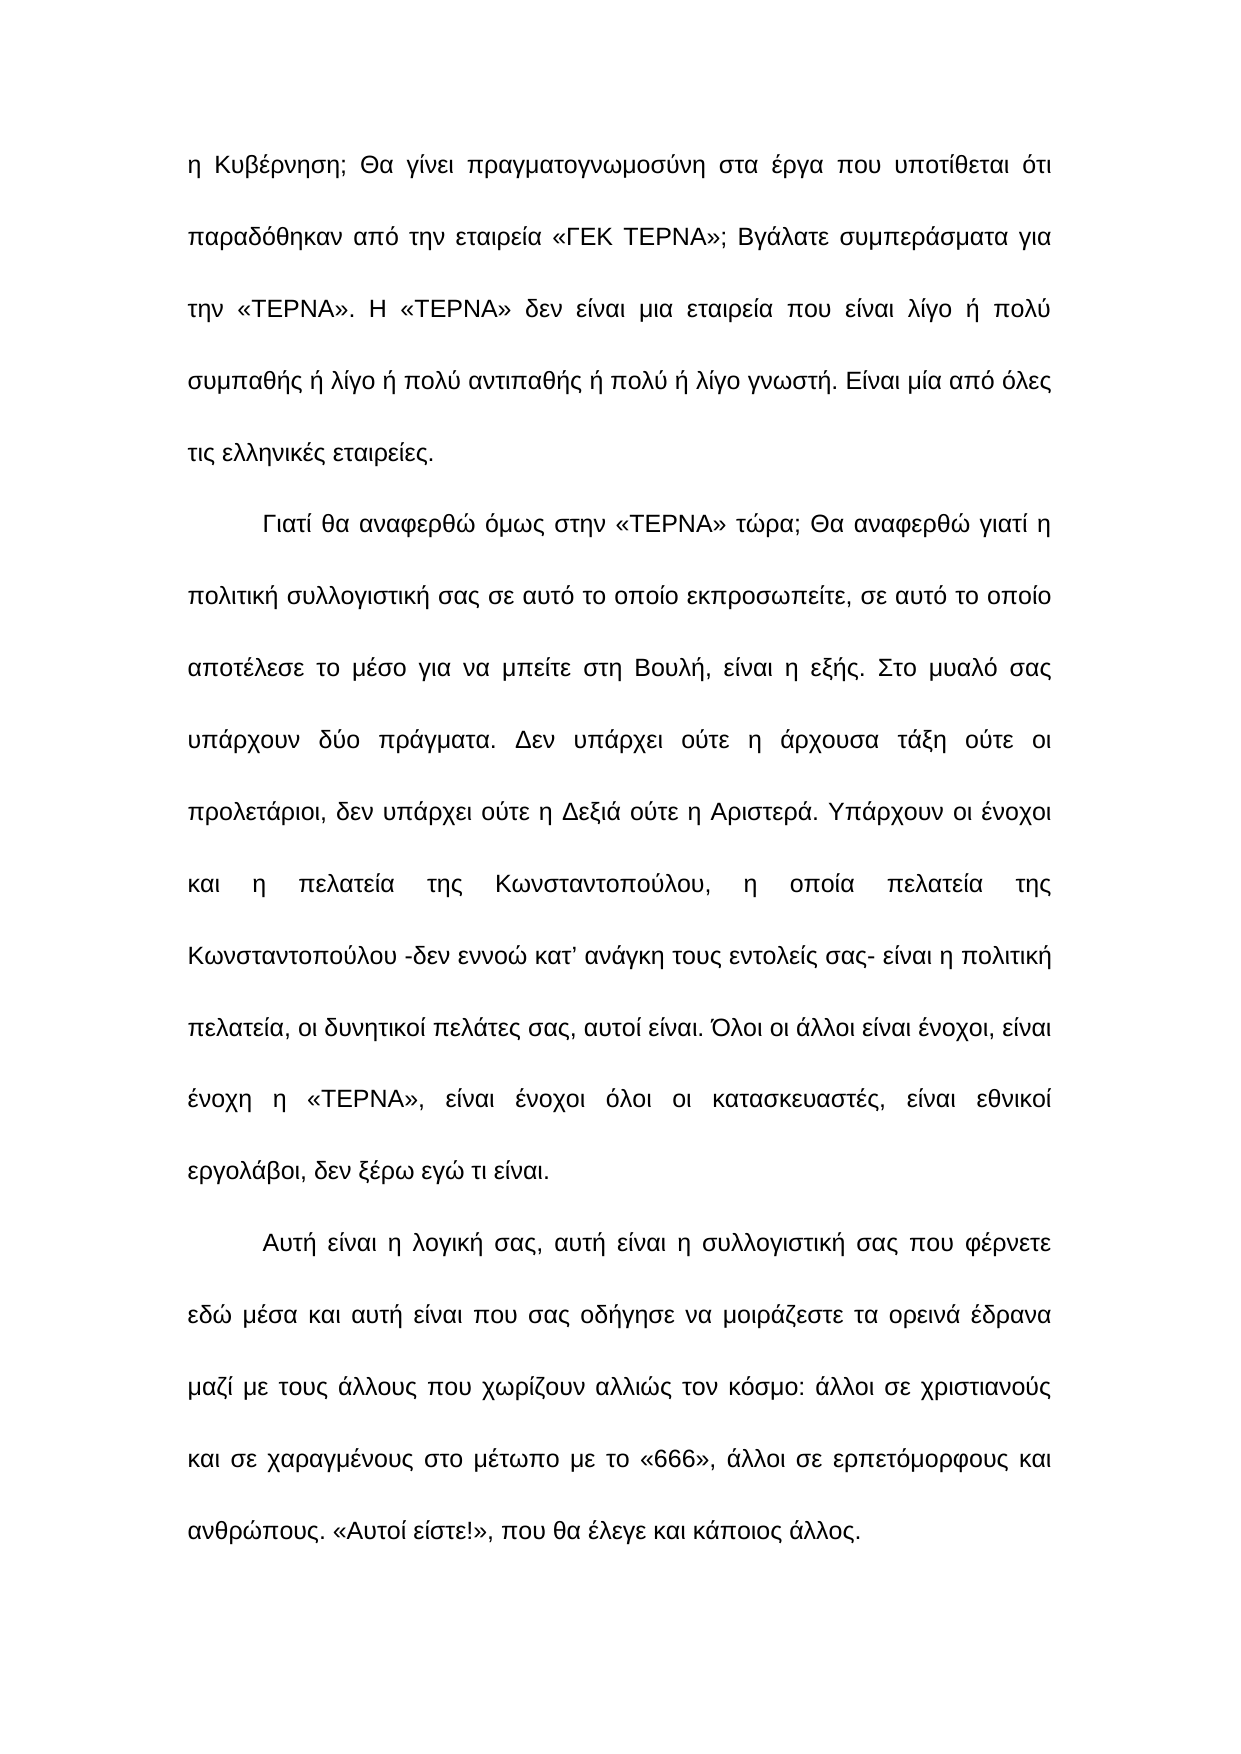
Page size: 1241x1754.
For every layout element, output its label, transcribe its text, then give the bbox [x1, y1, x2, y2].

text Γιατί θα αναφερθώ όμως στην «ΤΕΡΝΑ» τώρα; Θα αναφερθώ γιατί η πολιτική συλλογιστική σας σε αυτό το οποίο εκπροσωπείτε, σε αυτό το οποίο αποτέλεσε το μέσο για να μπείτε στη Βουλή, είναι η εξής. Στο μυαλό σας υπάρχουν δύο πράγματα. Δεν υπάρχει ούτε η άρχουσα τάξη ούτε οι προλετάριοι, δεν υπάρχει ούτε η Δεξιά ούτε η Αριστερά. Υπάρχουν οι ένοχοι και η πελατεία της Κωνσταντοπούλου, η οποία πελατεία της Κωνσταντοπούλου -δεν εννοώ κατ’ ανάγκη τους εντολείς σας- είναι η πολιτική πελατεία, οι δυνητικοί πελάτες σας, αυτοί είναι. Όλοι οι άλλοι είναι ένοχοι, είναι ένοχη η «ΤΕΡΝΑ», είναι ένοχοι όλοι οι κατασκευαστές, είναι εθνικοί εργολάβοι, δεν ξέρω εγώ τι είναι. [187, 509, 1053, 1185]
text Αυτή είναι η λογική σας, αυτή είναι η συλλογιστική σας που φέρνετε εδώ μέσα και αυτή είναι που σας οδήγησε να μοιράζεστε τα ορεινά έδρανα μαζί με τους άλλους που χωρίζουν αλλιώς τον κόσμο: άλλοι σε χριστιανούς και σε χαραγμένους στο μέτωπο με το «666», άλλοι σε ερπετόμορφους και ανθρώπους. «Αυτοί είστε!», που θα έλεγε και κάποιος άλλος. [187, 1228, 1053, 1544]
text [187, 150, 1053, 466]
